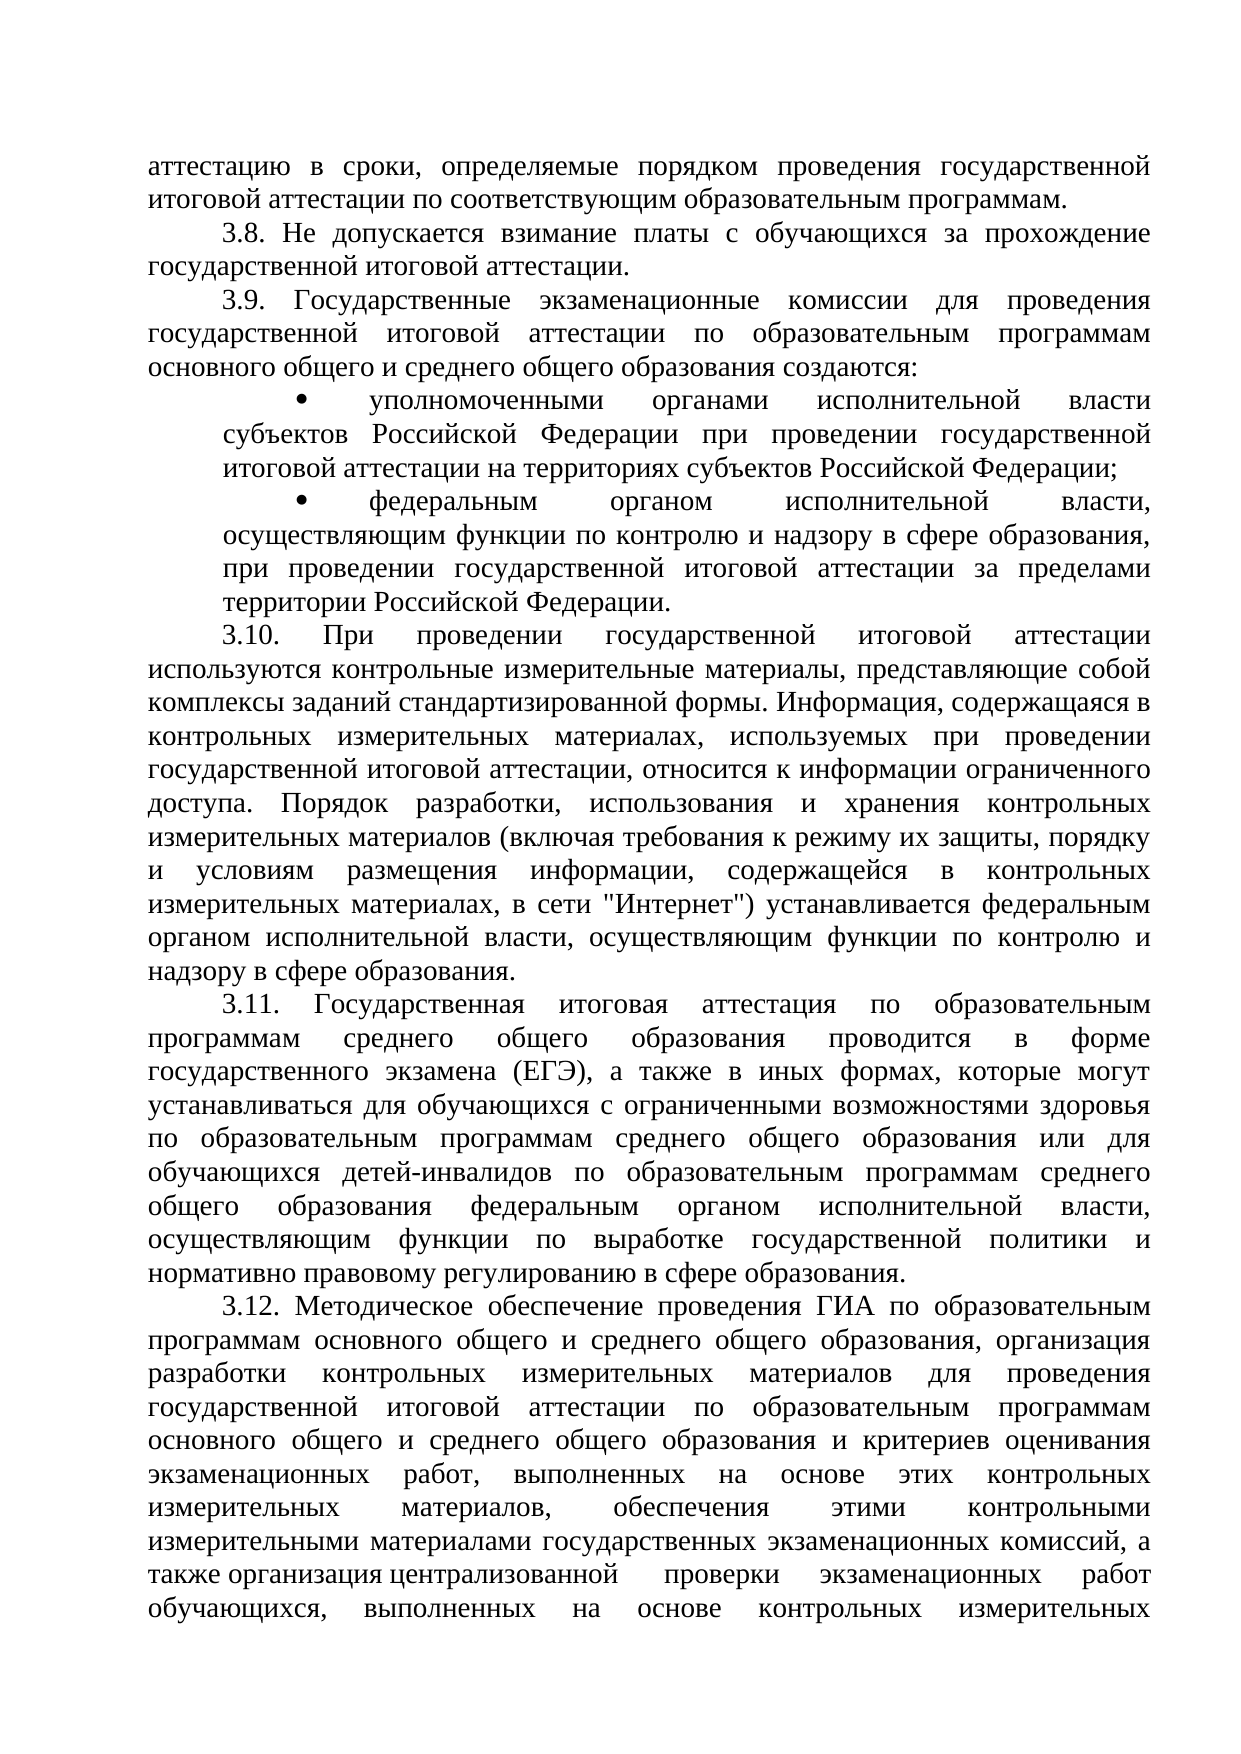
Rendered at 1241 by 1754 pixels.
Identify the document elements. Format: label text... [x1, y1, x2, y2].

text 3.8. Не допускается взимание платы с обучающихся за прохождение государственной итоговой аттестации. [148, 215, 1152, 282]
list уполномоченными органами исполнительной власти субъектов Российской Федерации при проведении государственной итоговой аттестации на территориях субъектов Российской Федерации; [223, 382, 1152, 483]
text 3.11. Государственная итоговая аттестация по образовательным программам среднего общего образования проводится в форме государственного экзамена (ЕГЭ), а также в иных формах, которые могут устанавливаться для обучающихся с ограниченными возможностями здоровья по образовательным программам среднего общего образования или для обучающихся детей-инвалидов по образовательным программам среднего общего образования федеральным органом исполнительной власти, осуществляющим функции по выработке государственной политики и нормативно правовому регулированию в сфере образования. [148, 986, 1152, 1288]
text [148, 1288, 1152, 1624]
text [148, 148, 1152, 215]
text 3.10. При проведении государственной итоговой аттестации используются контрольные измерительные материалы, представляющие собой комплексы заданий стандартизированной формы. Информация, содержащаяся в контрольных измерительных материалах, используемых при проведении государственной итоговой аттестации, относится к информации ограниченного доступа. Порядок разработки, использования и хранения контрольных измерительных материалов (включая требования к режиму их защиты, порядку и условиям размещения информации, содержащейся в контрольных измерительных материалах, в сети "Интернет") устанавливается федеральным органом исполнительной власти, осуществляющим функции по контролю и надзору в сфере образования. [148, 617, 1152, 986]
text 3.9. Государственные экзаменационные комиссии для проведения государственной итоговой аттестации по образовательным программам основного общего и среднего общего образования создаются: [148, 282, 1152, 382]
list федеральным органом исполнительной власти, осуществляющим функции по контролю и надзору в сфере образования, при проведении государственной итоговой аттестации за пределами территории Российской Федерации. [223, 483, 1152, 617]
